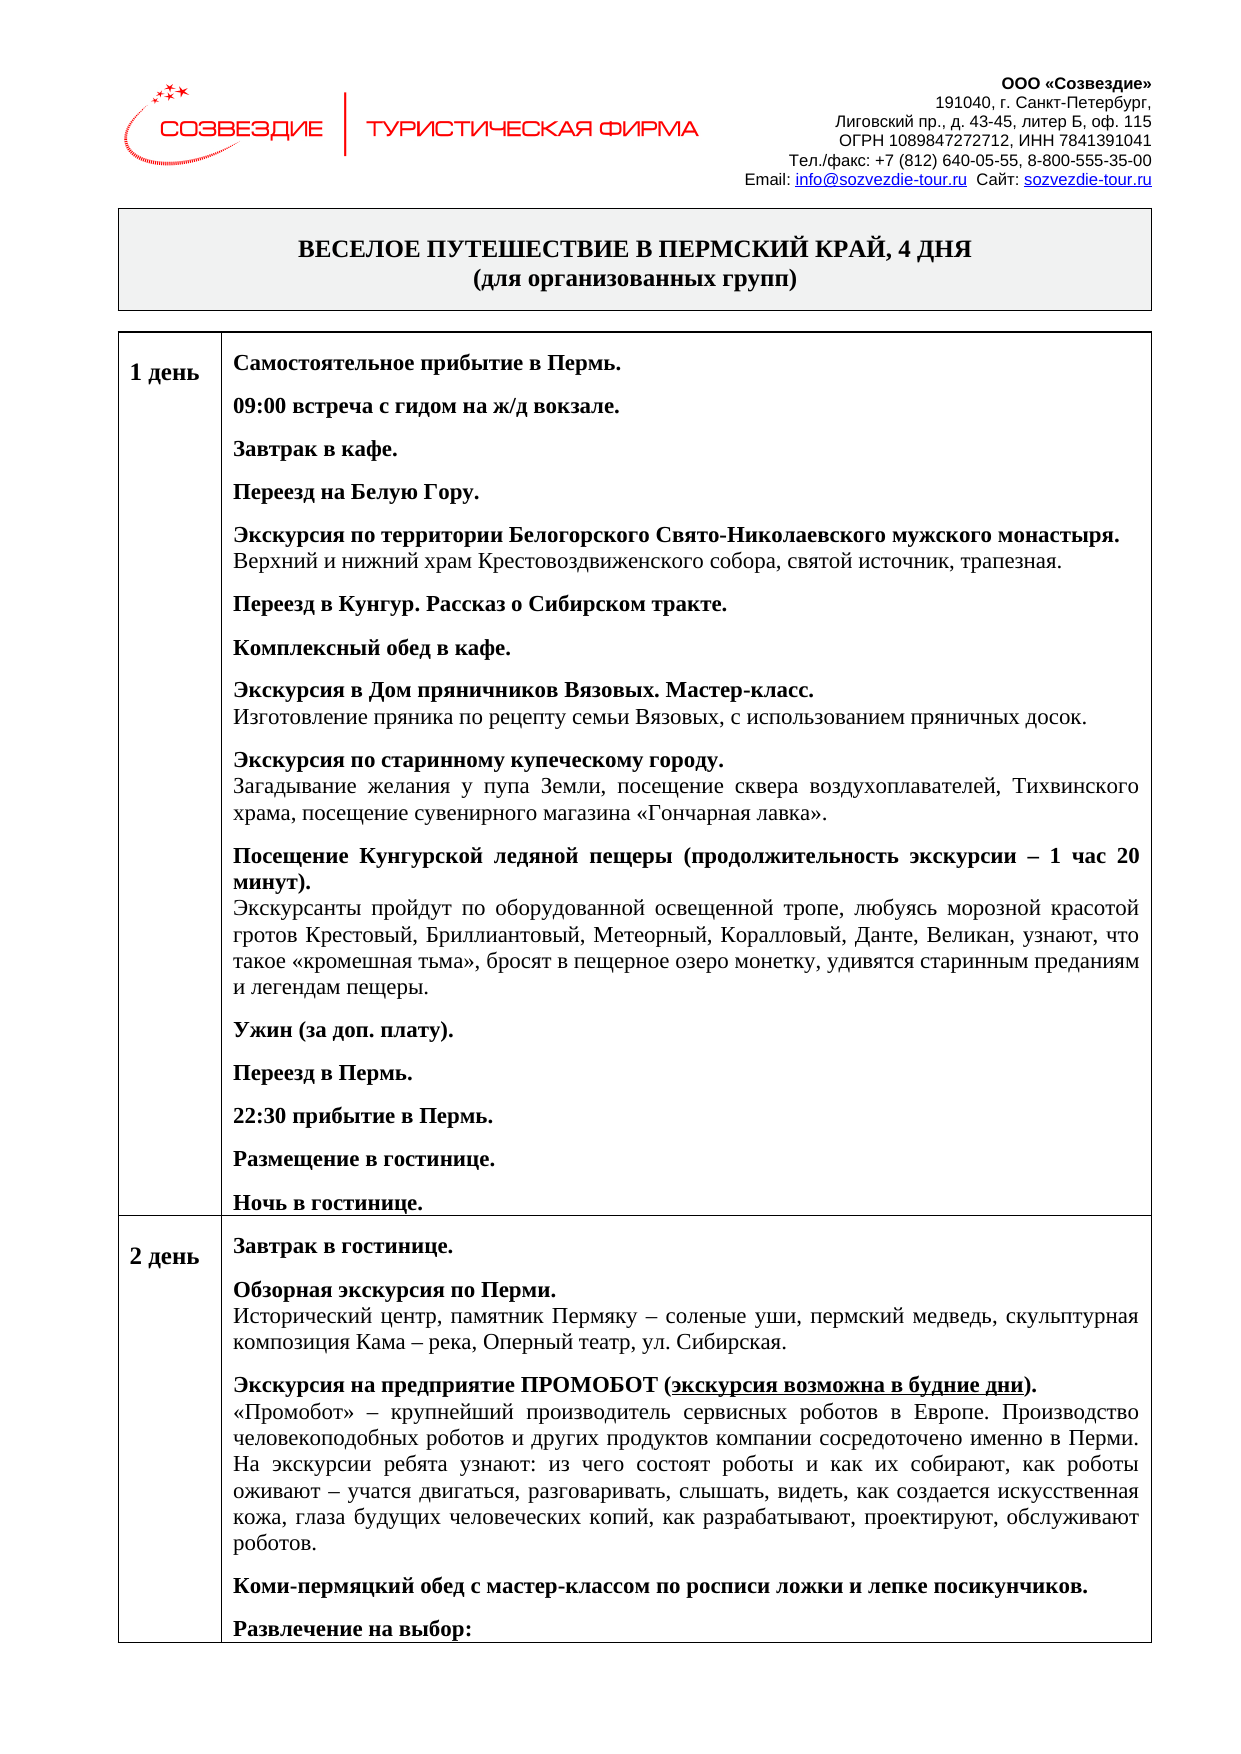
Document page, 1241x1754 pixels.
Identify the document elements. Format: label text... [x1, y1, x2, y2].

table_header 1 день [119, 333, 221, 1215]
table_header Веселое путешествие в Пермский край, 4 дня (для организованных групп) [119, 209, 1151, 310]
table_cell 2 день [119, 1216, 221, 1642]
table_header Самостоятельное прибытие в Пермь. 09:00 встреча с гидом на ж/д вокзале. Завтрак в кафе. Переезд на Белую Гору. Экскурсия по территории Белогорского Свято-Николаевского мужского монастыря. Верхний и нижний храм Крестовоздвиженского собора, святой источник, трапезная. Переезд в Кунгур. Рассказ о Сибирском тракте. Комплексный обед в кафе. Экскурсия в Дом пряничников Вязовых. Мастер-класс. Изготовление пряника по рецепту семьи Вязовых, с использованием пряничных досок. Экскурсия по старинному купеческому городу. Загадывание желания у пупа Земли, посещение сквера воздухоплавателей, Тихвинского храма, посещение сувенирного магазина «Гончарная лавка». Посещение Кунгурской ледяной пещеры (продолжительность экскурсии – 1 час 20 минут). Экскурсанты пройдут по оборудованной освещенной тропе, любуясь морозной красотой гротов Крестовый, Бриллиантовый, Метеорный, Коралловый, Данте, Великан, узнают, что такое «кромешная тьма», бросят в пещерное озеро монетку, удивятся старинным преданиям и легендам пещеры. Ужин (за доп. плату). Переезд в Пермь. 22:30 прибытие в Пермь. Размещение в гостинице. Ночь в гостинице. [222, 333, 1151, 1215]
picture [105, 79, 732, 169]
